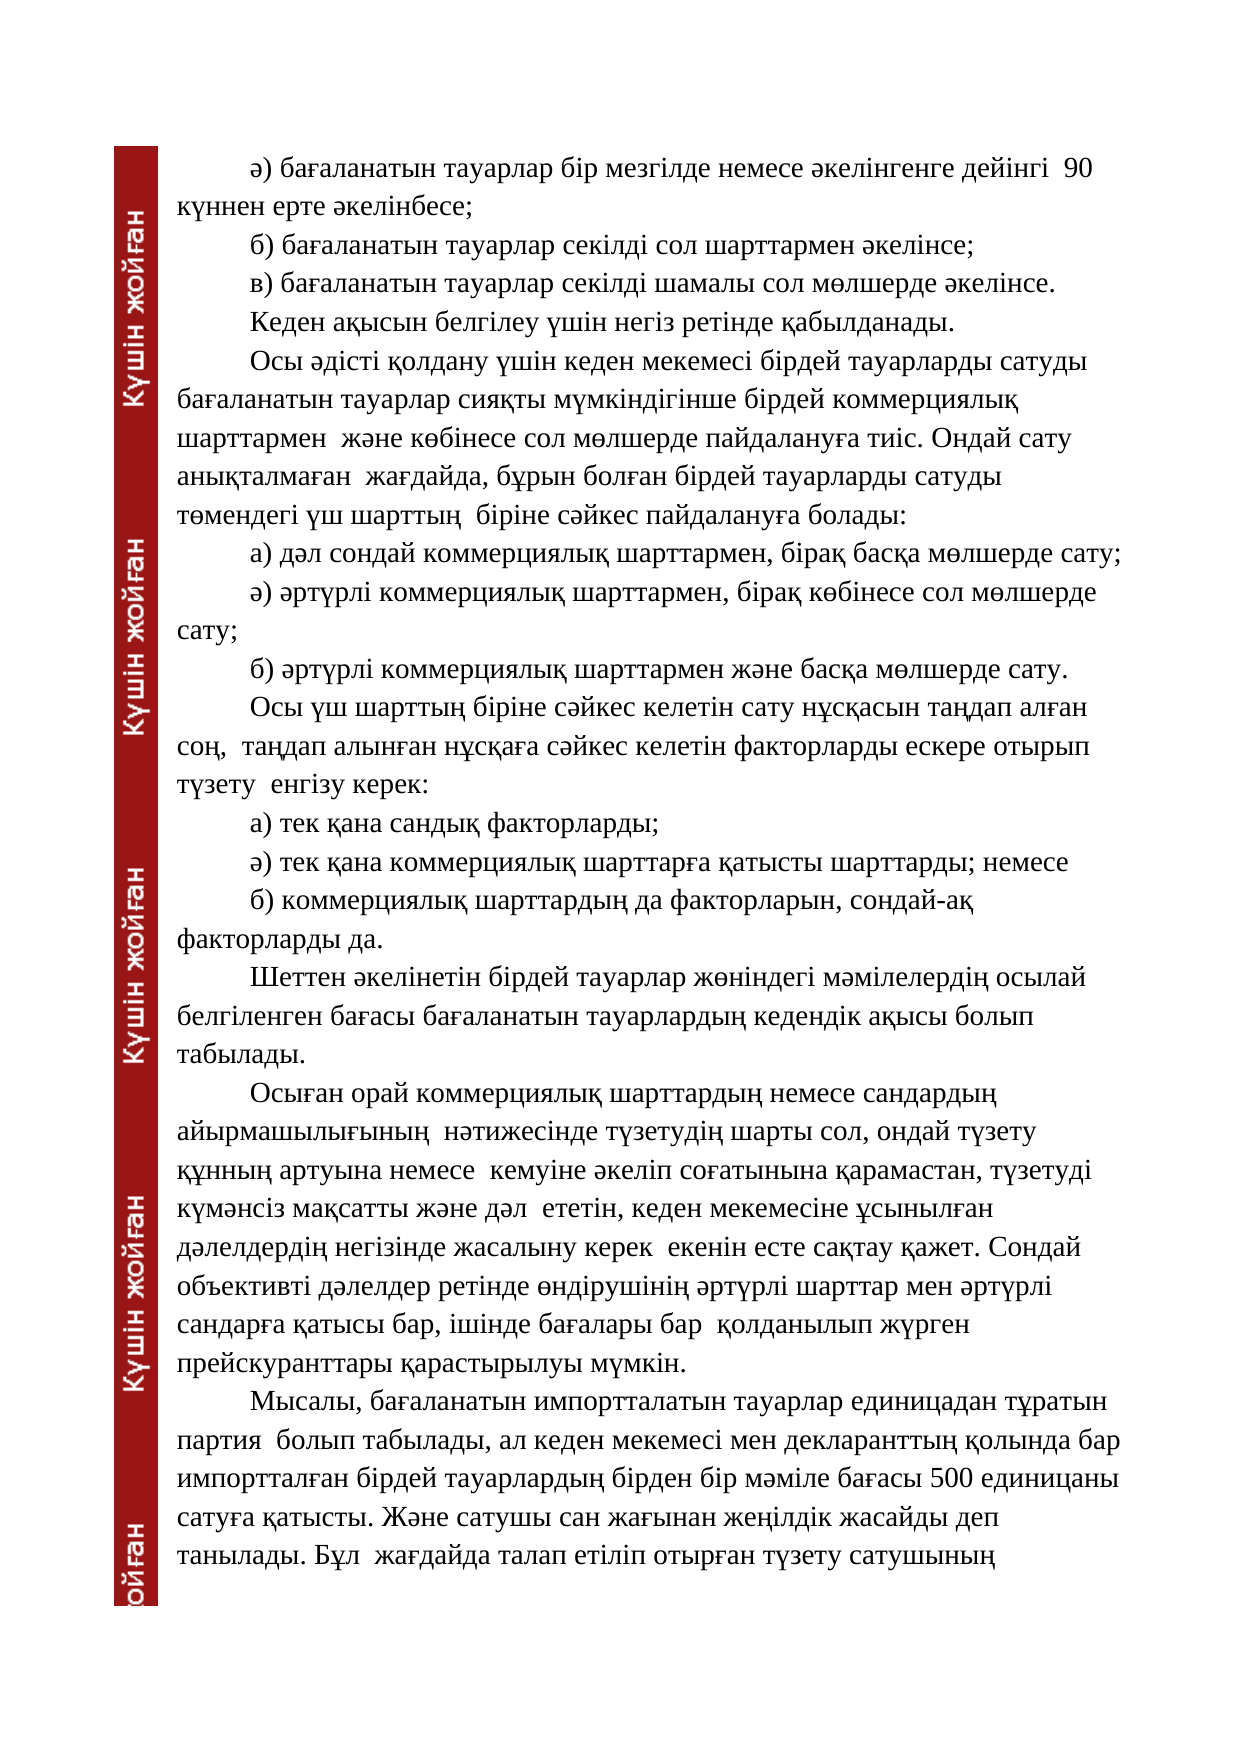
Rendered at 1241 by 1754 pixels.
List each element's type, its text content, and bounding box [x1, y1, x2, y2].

picture [114, 146, 158, 150]
picture [114, 1571, 158, 1606]
